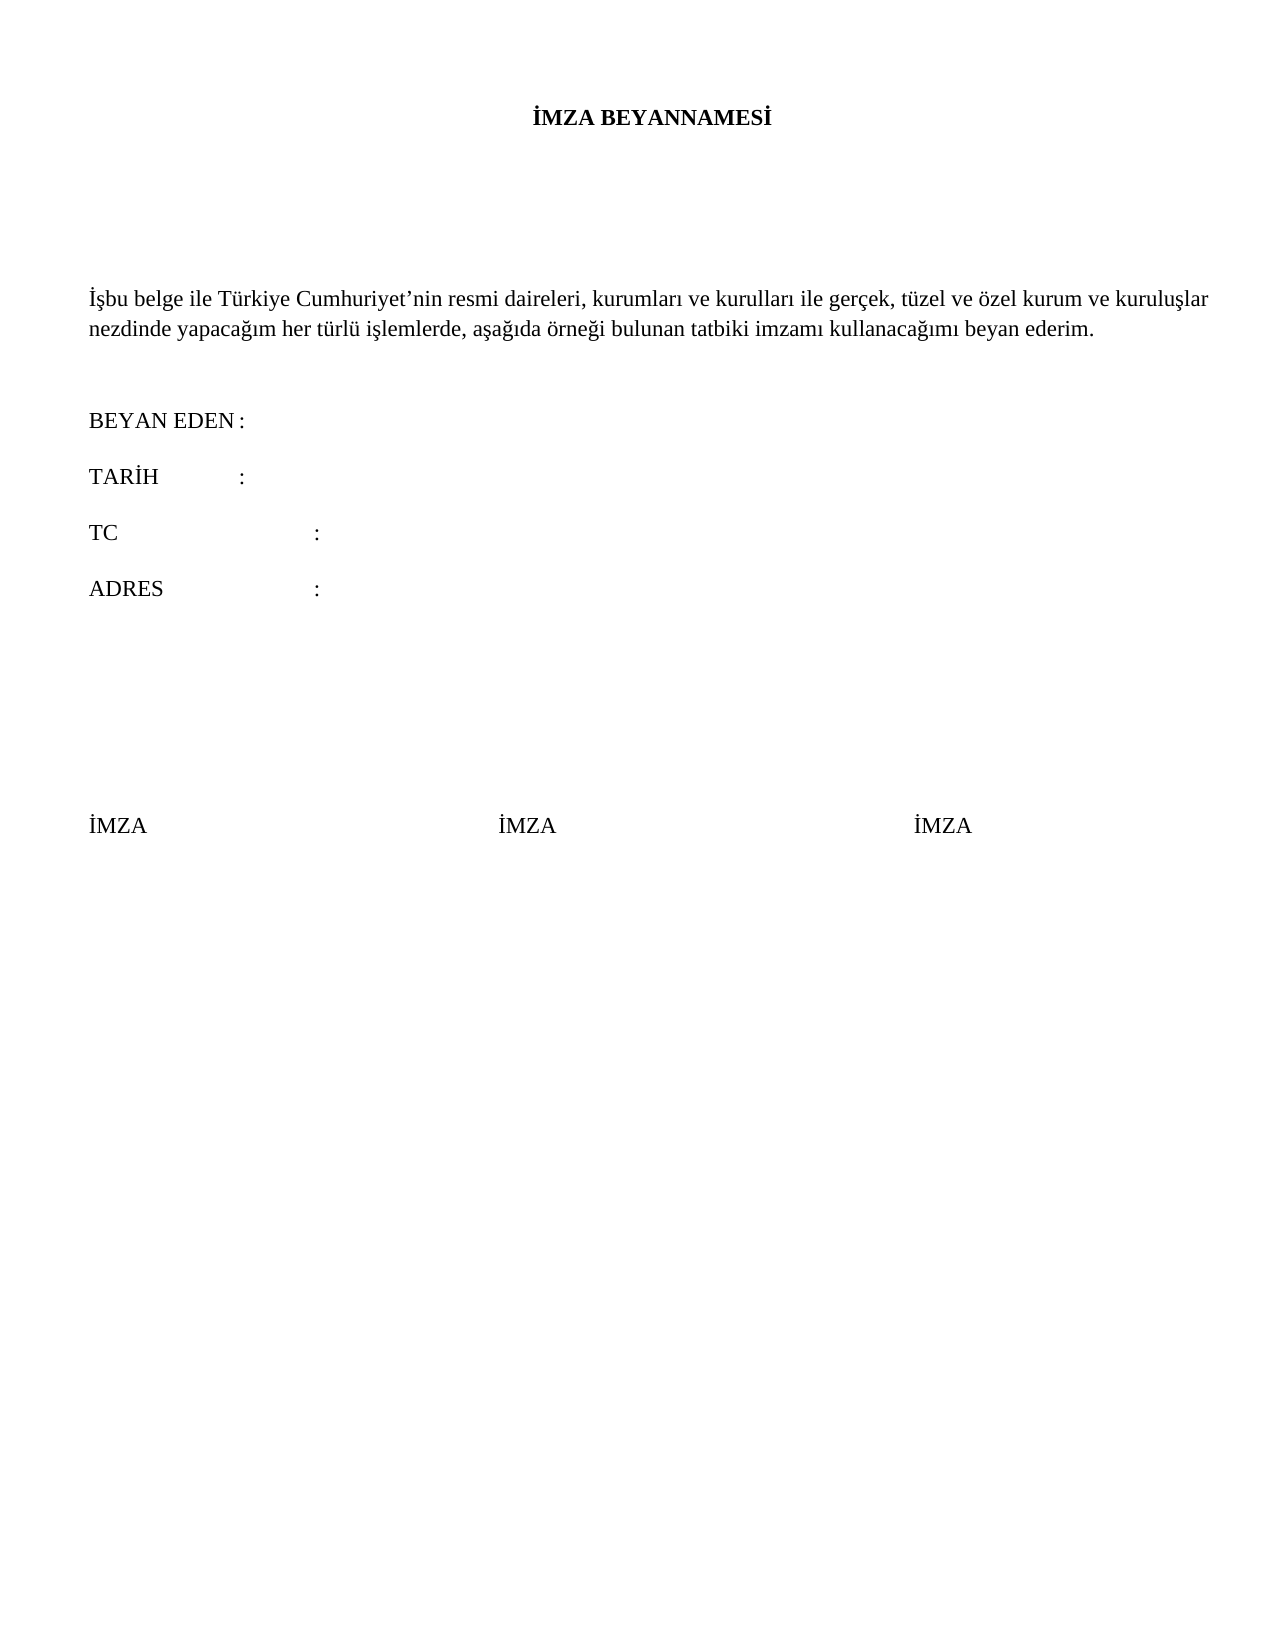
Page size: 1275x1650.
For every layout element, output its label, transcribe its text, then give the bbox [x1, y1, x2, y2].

text BEYAN EDEN : [89, 407, 1216, 433]
text İşbu belge ile Türkiye Cumhuriyet’nin resmi daireleri, kurumları ve kurulları ile gerçek, tüzel ve özel kurum ve kuruluşlar nezdinde yapacağım her türlü işlemlerde, aşağıda örneği bulunan tatbiki imzamı kullanacağımı beyan ederim. [89, 284, 1216, 341]
text İMZA BEYANNAMESİ [89, 104, 1216, 131]
text İMZA İMZA İMZA [89, 812, 1216, 838]
text TC : [89, 519, 1216, 545]
text ADRES : [89, 575, 1216, 602]
text TARİH : [89, 463, 1216, 489]
